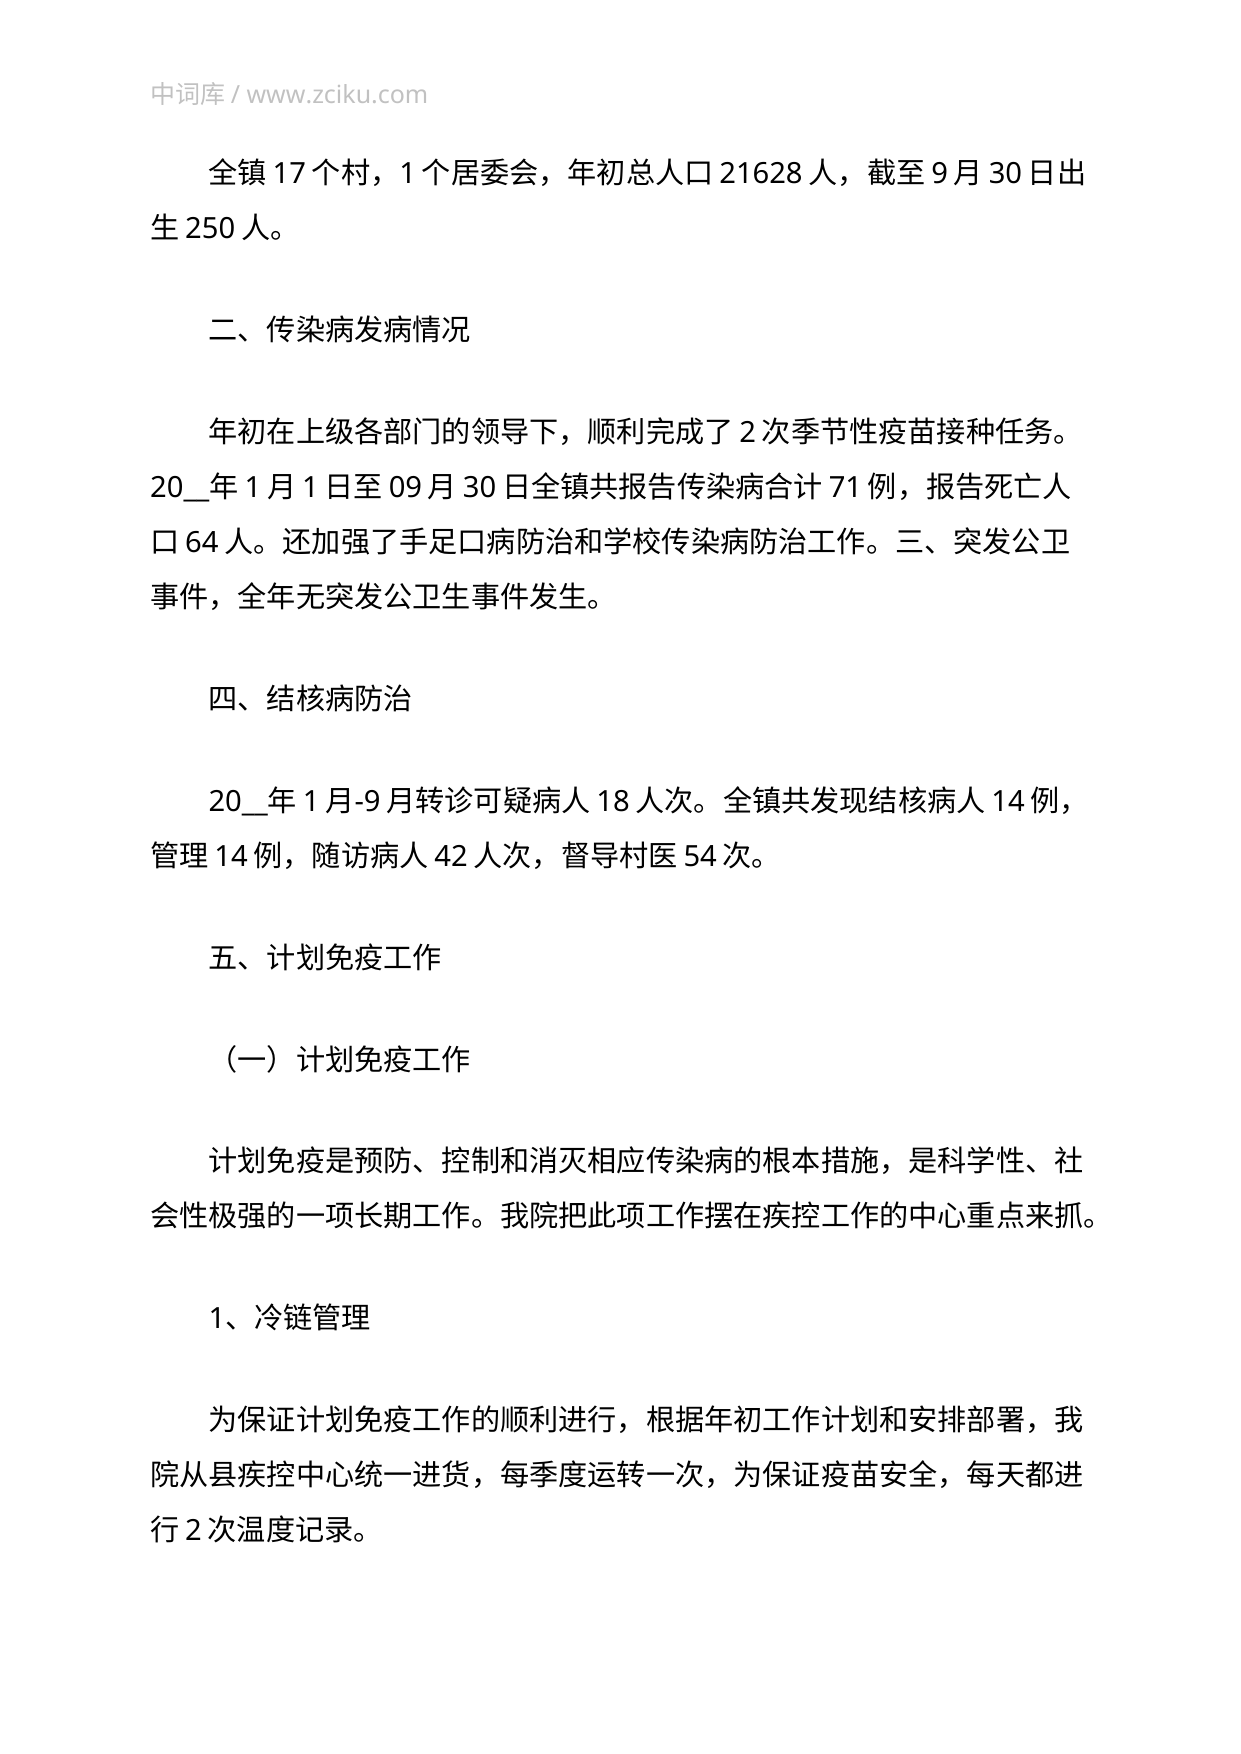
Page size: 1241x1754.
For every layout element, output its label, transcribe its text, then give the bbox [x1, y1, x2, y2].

text 二、传染病发病情况 [150, 307, 1090, 349]
text 20__年1月-9月转诊可疑病人18人次。全镇共发现结核病人14例，管理14例，随访病人42人次，督导村医54次。 [150, 777, 1090, 875]
text 年初在上级各部门的领导下，顺利完成了2次季节性疫苗接种任务。20__年1月1日至09月30日全镇共报告传染病合计71例，报告死亡人口64人。还加强了手足口病防治和学校传染病防治工作。三、突发公卫事件，全年无突发公卫生事件发生。 [150, 409, 1090, 616]
text 为保证计划免疫工作的顺利进行，根据年初工作计划和安排部署，我院从县疾控中心统一进货，每季度运转一次，为保证疫苗安全，每天都进行2次温度记录。 [150, 1396, 1090, 1549]
text 计划免疫是预防、控制和消灭相应传染病的根本措施，是科学性、社会性极强的一项长期工作。我院把此项工作摆在疾控工作的中心重点来抓。 [150, 1138, 1090, 1235]
text 1、冷链管理 [150, 1294, 1090, 1337]
text 全镇17个村，1个居委会，年初总人口21628人，截至9月30日出生250人。 [150, 150, 1090, 247]
text 四、结核病防治 [150, 676, 1090, 718]
text 五、计划免疫工作 [150, 934, 1090, 977]
text （一）计划免疫工作 [150, 1036, 1090, 1078]
